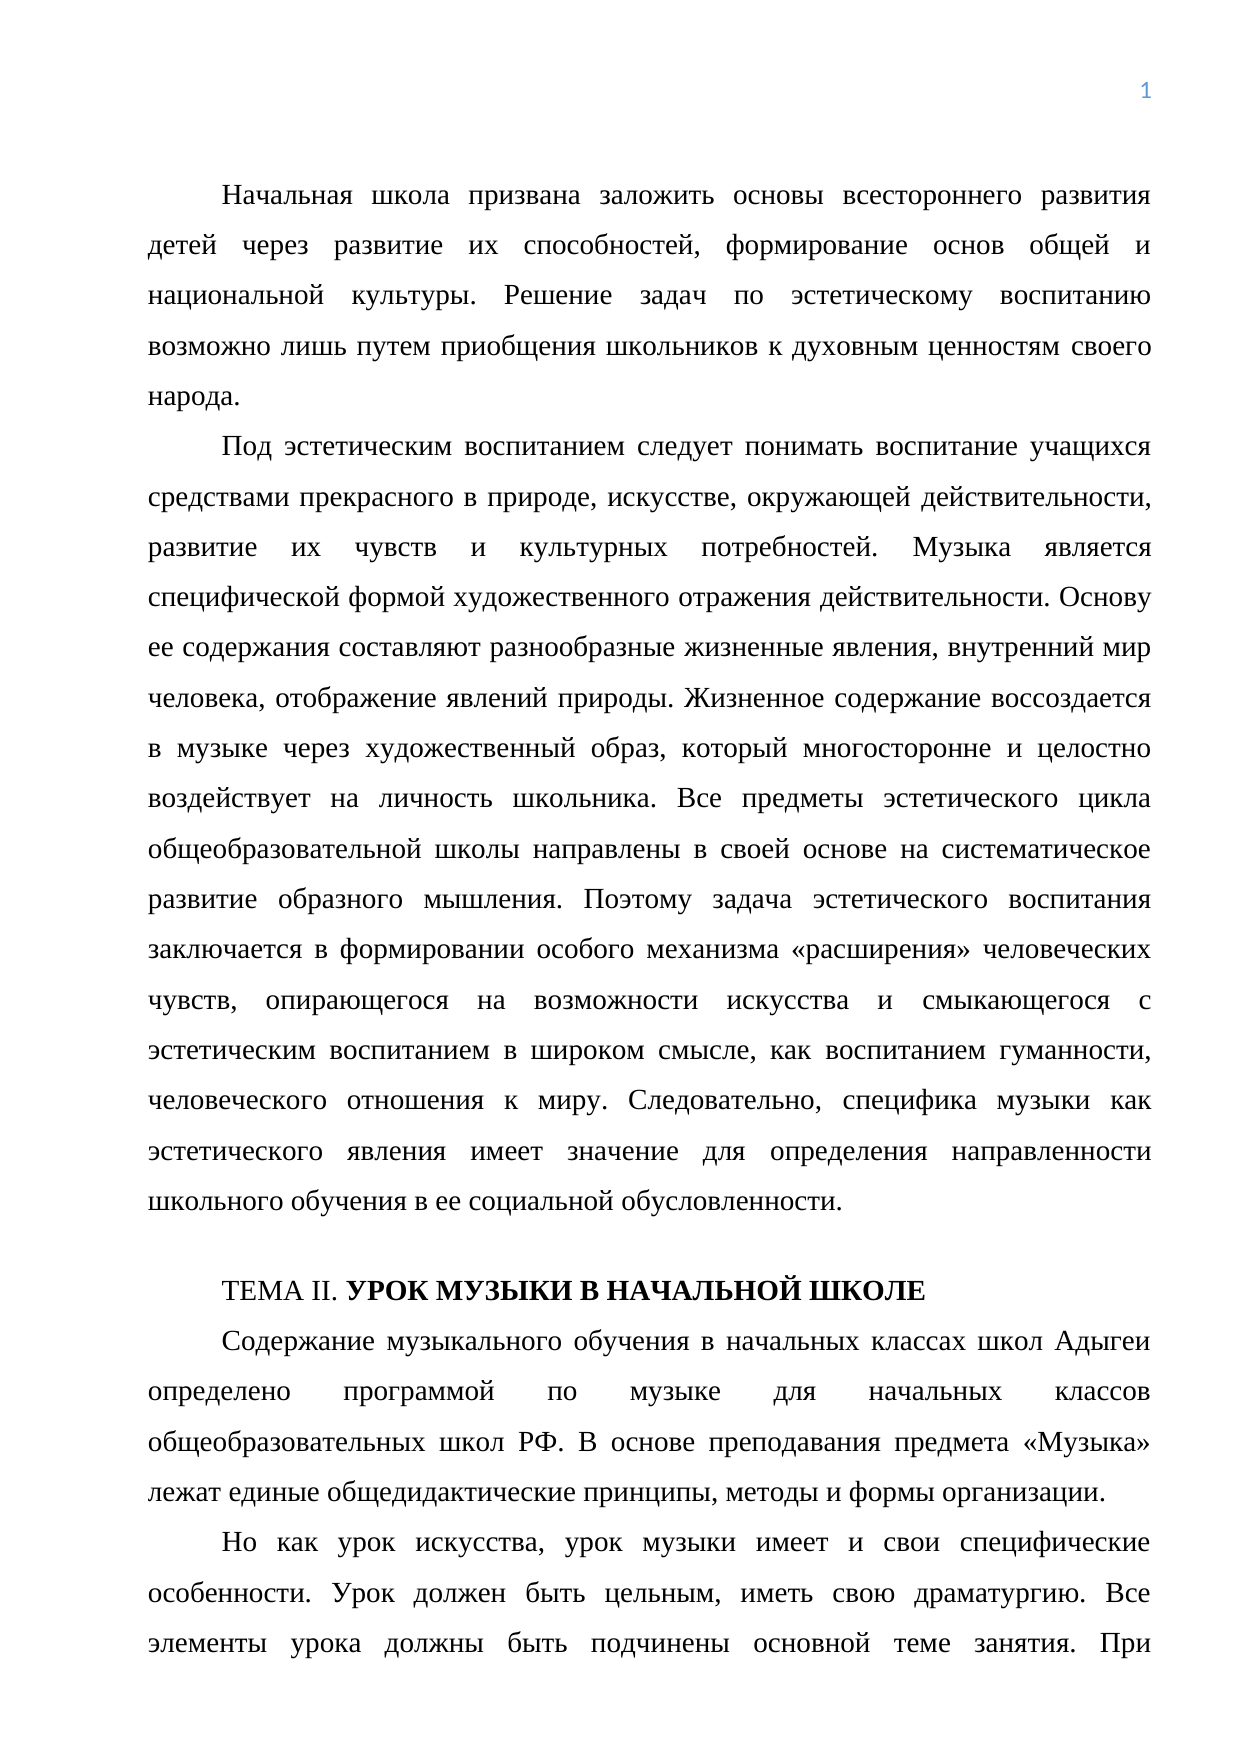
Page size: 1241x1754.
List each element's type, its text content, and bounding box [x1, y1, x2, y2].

text ТЕМА II. УРОК МУЗЫКИ В НАЧАЛЬНОЙ ШКОЛЕ [148, 1273, 1152, 1306]
text Содержание музыкального обучения в начальных классах школ Адыгеи определено программой по музыке для начальных классов общеобразовательных школ РФ. В основе преподавания предмета «Музыка» лежат единые общедидактические принципы, методы и формы организации. [148, 1323, 1152, 1508]
text Под эстетическим воспитанием следует понимать воспитание учащихся средствами прекрасного в природе, искусстве, окружающей действительности, развитие их чувств и культурных потребностей. Музыка является специфической формой художественного отражения действительности. Основу ее содержания составляют разнообразные жизненные явления, внутренний мир человека, отображение явлений природы. Жизненное содержание воссоздается в музыке через художественный образ, который многосторонне и целостно воздействует на личность школьника. Все предметы эстетического цикла общеобразовательной школы направлены в своей основе на систематическое развитие образного мышления. Поэтому задача эстетического воспитания заключается в формировании особого механизма «расширения» человеческих чувств, опирающегося на возможности искусства и смыкающегося с эстетическим воспитанием в широком смысле, как воспитанием гуманности, человеческого отношения к миру. Следовательно, специфика музыки как эстетического явления имеет значение для определения направленности школьного обучения в ее социальной обусловленности. [148, 428, 1152, 1217]
text Начальная школа призвана заложить основы всестороннего развития детей через развитие их способностей, формирование основ общей и национальной культуры. Решение задач по эстетическому воспитанию возможно лишь путем приобщения школьников к духовным ценностям своего народа. [148, 177, 1152, 412]
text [148, 1524, 1152, 1658]
